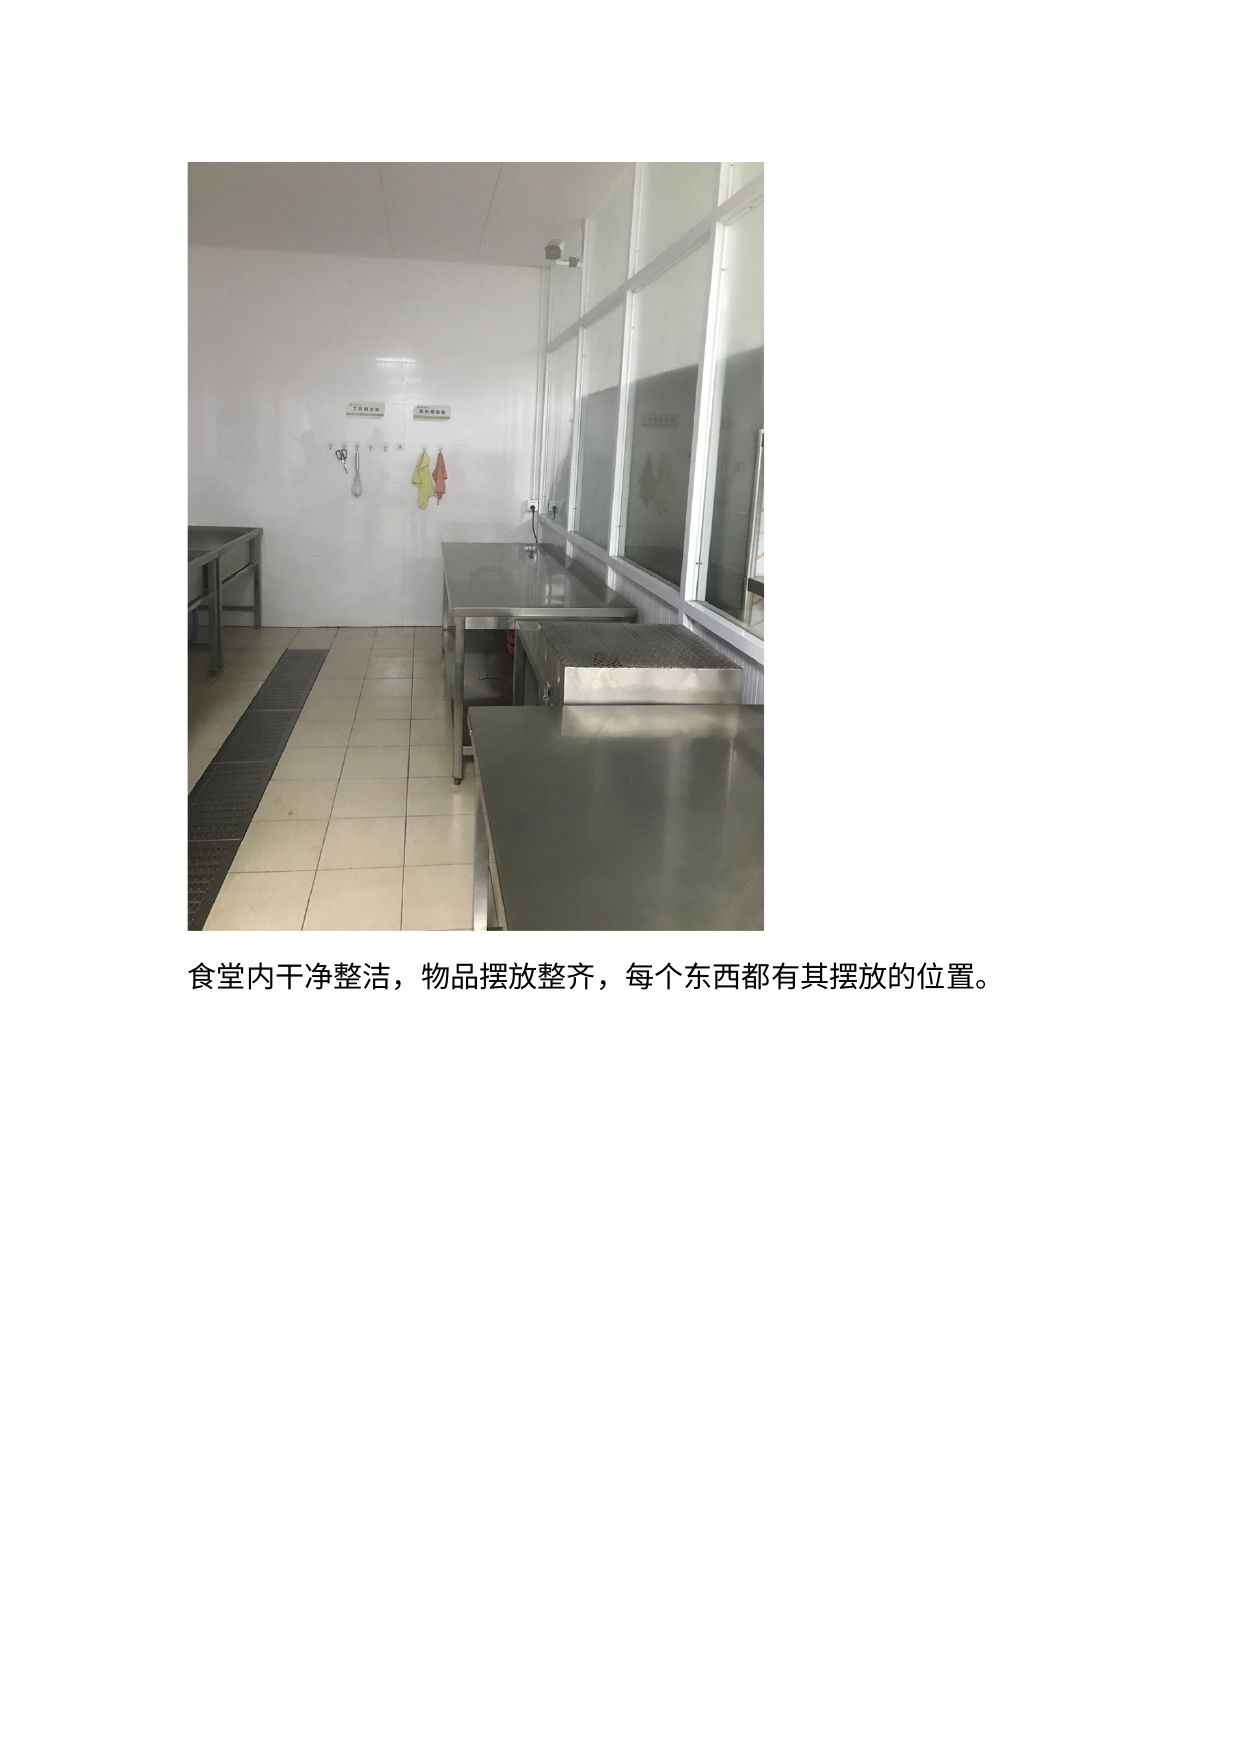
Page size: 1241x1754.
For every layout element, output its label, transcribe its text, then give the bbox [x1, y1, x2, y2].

picture [187, 162, 765, 931]
text 食堂内干净整洁，物品摆放整齐，每个东西都有其摆放的位置。 [187, 942, 1053, 1007]
